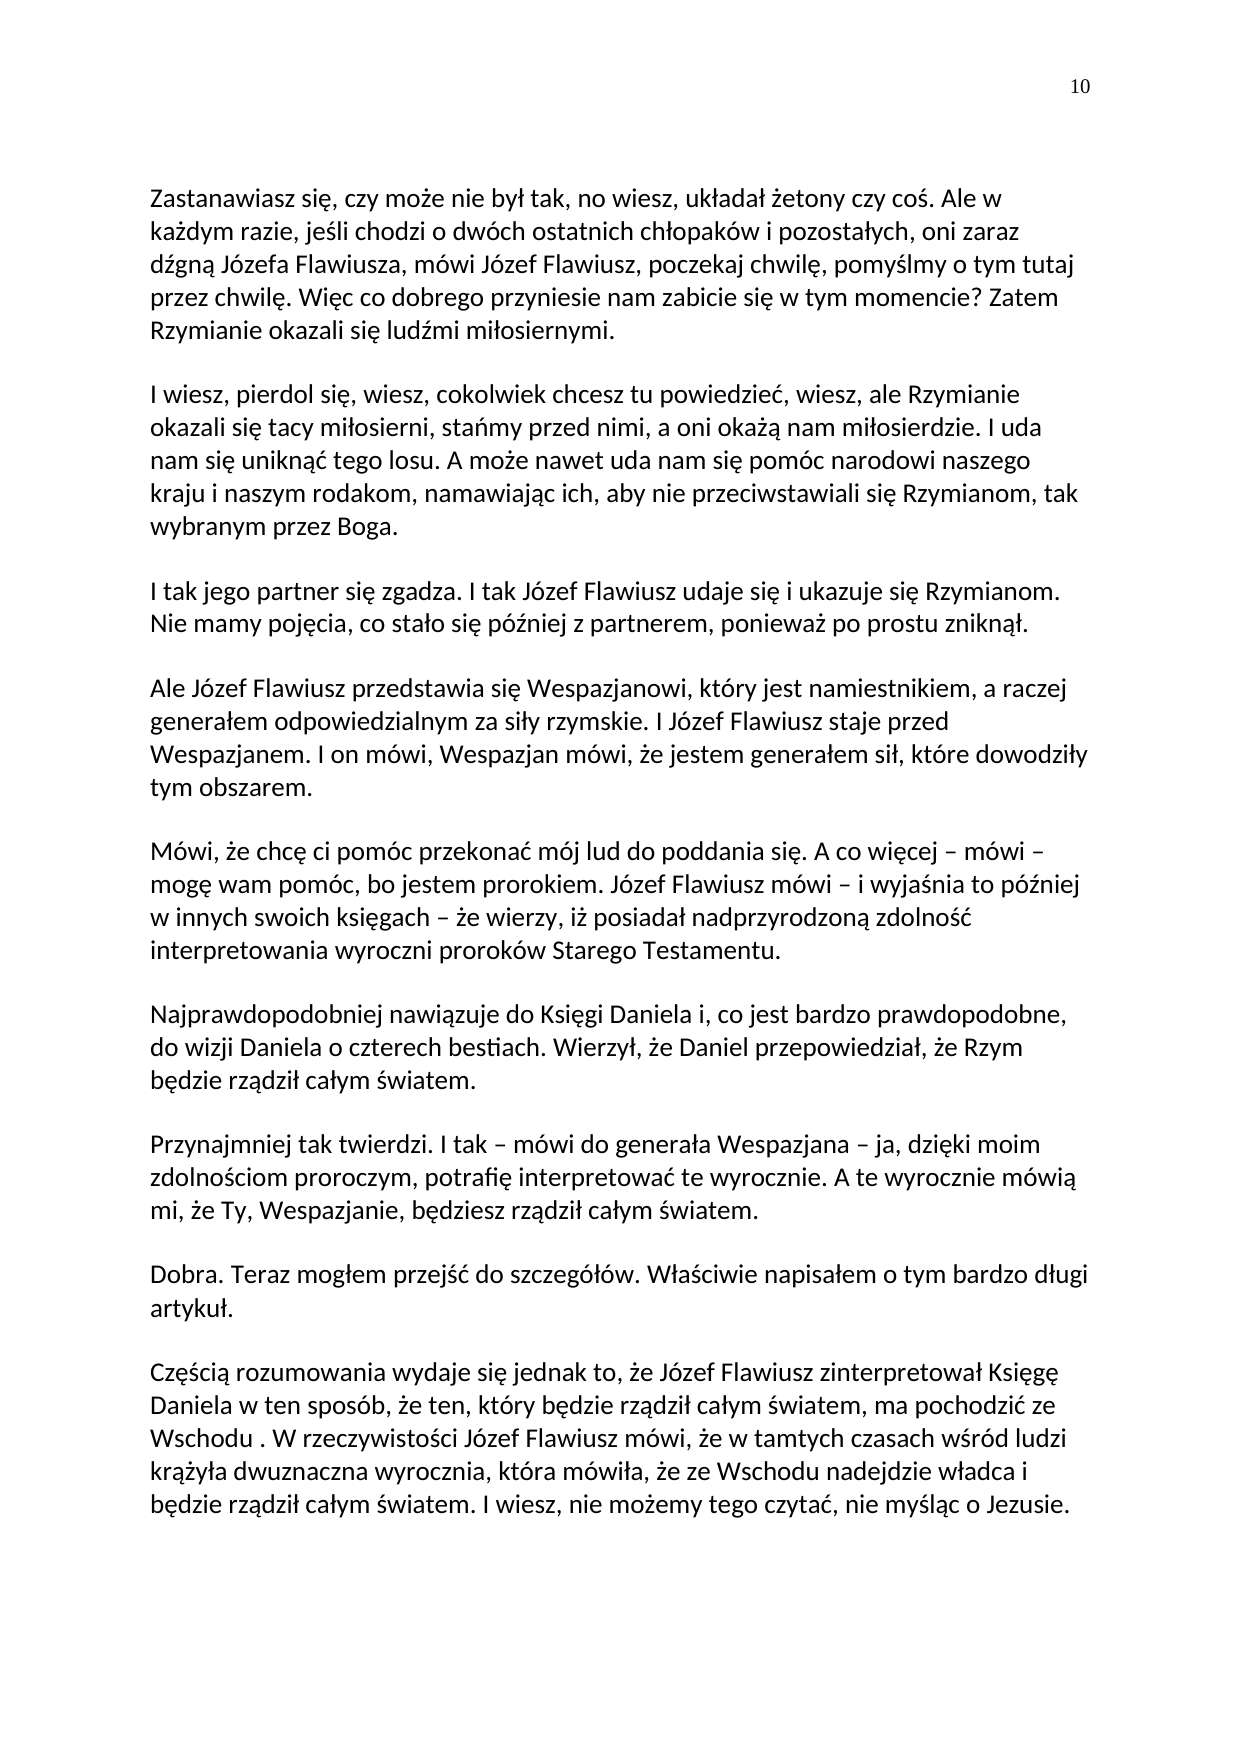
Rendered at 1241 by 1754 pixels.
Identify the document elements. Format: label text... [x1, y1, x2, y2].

text Ale Józef Flawiusz przedstawia się Wespazjanowi, który jest namiestnikiem, a raczej generałem odpowiedzialnym za siły rzymskie. I Józef Flawiusz staje przed Wespazjanem. I on mówi, Wespazjan mówi, że jestem generałem sił, które dowodziły tym obszarem. [150, 671, 1090, 803]
text Przynajmniej tak twierdzi. I tak – mówi do generała Wespazjana – ja, dzięki moim zdolnościom proroczym, potrafię interpretować te wyrocznie. A te wyrocznie mówią mi, że Ty, Wespazjanie, będziesz rządził całym światem. [150, 1127, 1090, 1227]
text Zastanawiasz się, czy może nie był tak, no wiesz, układał żetony czy coś. Ale w każdym razie, jeśli chodzi o dwóch ostatnich chłopaków i pozostałych, oni zaraz dźgną Józefa Flawiusza, mówi Józef Flawiusz, poczekaj chwilę, pomyślmy o tym tutaj przez chwilę. Więc co dobrego przyniesie nam zabicie się w tym momencie? Zatem Rzymianie okazali się ludźmi miłosiernymi. [150, 181, 1090, 346]
text Najprawdopodobniej nawiązuje do Księgi Daniela i, co jest bardzo prawdopodobne, do wizji Daniela o czterech bestiach. Wierzył, że Daniel przepowiedział, że Rzym będzie rządził całym światem. [150, 997, 1090, 1096]
text I wiesz, pierdol się, wiesz, cokolwiek chcesz tu powiedzieć, wiesz, ale Rzymianie okazali się tacy miłosierni, stańmy przed nimi, a oni okażą nam miłosierdzie. I uda nam się uniknąć tego losu. A może nawet uda nam się pomóc narodowi naszego kraju i naszym rodakom, namawiając ich, aby nie przeciwstawiali się Rzymianom, tak wybranym przez Boga. [150, 377, 1090, 542]
text I tak jego partner się zgadza. I tak Józef Flawiusz udaje się i ukazuje się Rzymianom. Nie mamy pojęcia, co stało się później z partnerem, ponieważ po prostu zniknął. [150, 574, 1090, 640]
text Mówi, że chcę ci pomóc przekonać mój lud do poddania się. A co więcej – mówi – mogę wam pomóc, bo jestem prorokiem. Józef Flawiusz mówi – i wyjaśnia to później w innych swoich księgach – że wierzy, iż posiadał nadprzyrodzoną zdolność interpretowania wyroczni proroków Starego Testamentu. [150, 834, 1090, 966]
text Dobra. Teraz mogłem przejść do szczegółów. Właściwie napisałem o tym bardzo długi artykuł. [150, 1258, 1090, 1324]
text Częścią rozumowania wydaje się jednak to, że Józef Flawiusz zinterpretował Księgę Daniela w ten sposób, że ten, który będzie rządził całym światem, ma pochodzić ze Wschodu . W rzeczywistości Józef Flawiusz mówi, że w tamtych czasach wśród ludzi krążyła dwuznaczna wyrocznia, która mówiła, że ze Wschodu nadejdzie władca i będzie rządził całym światem. I wiesz, nie możemy tego czytać, nie myśląc o Jezusie. [150, 1355, 1090, 1520]
